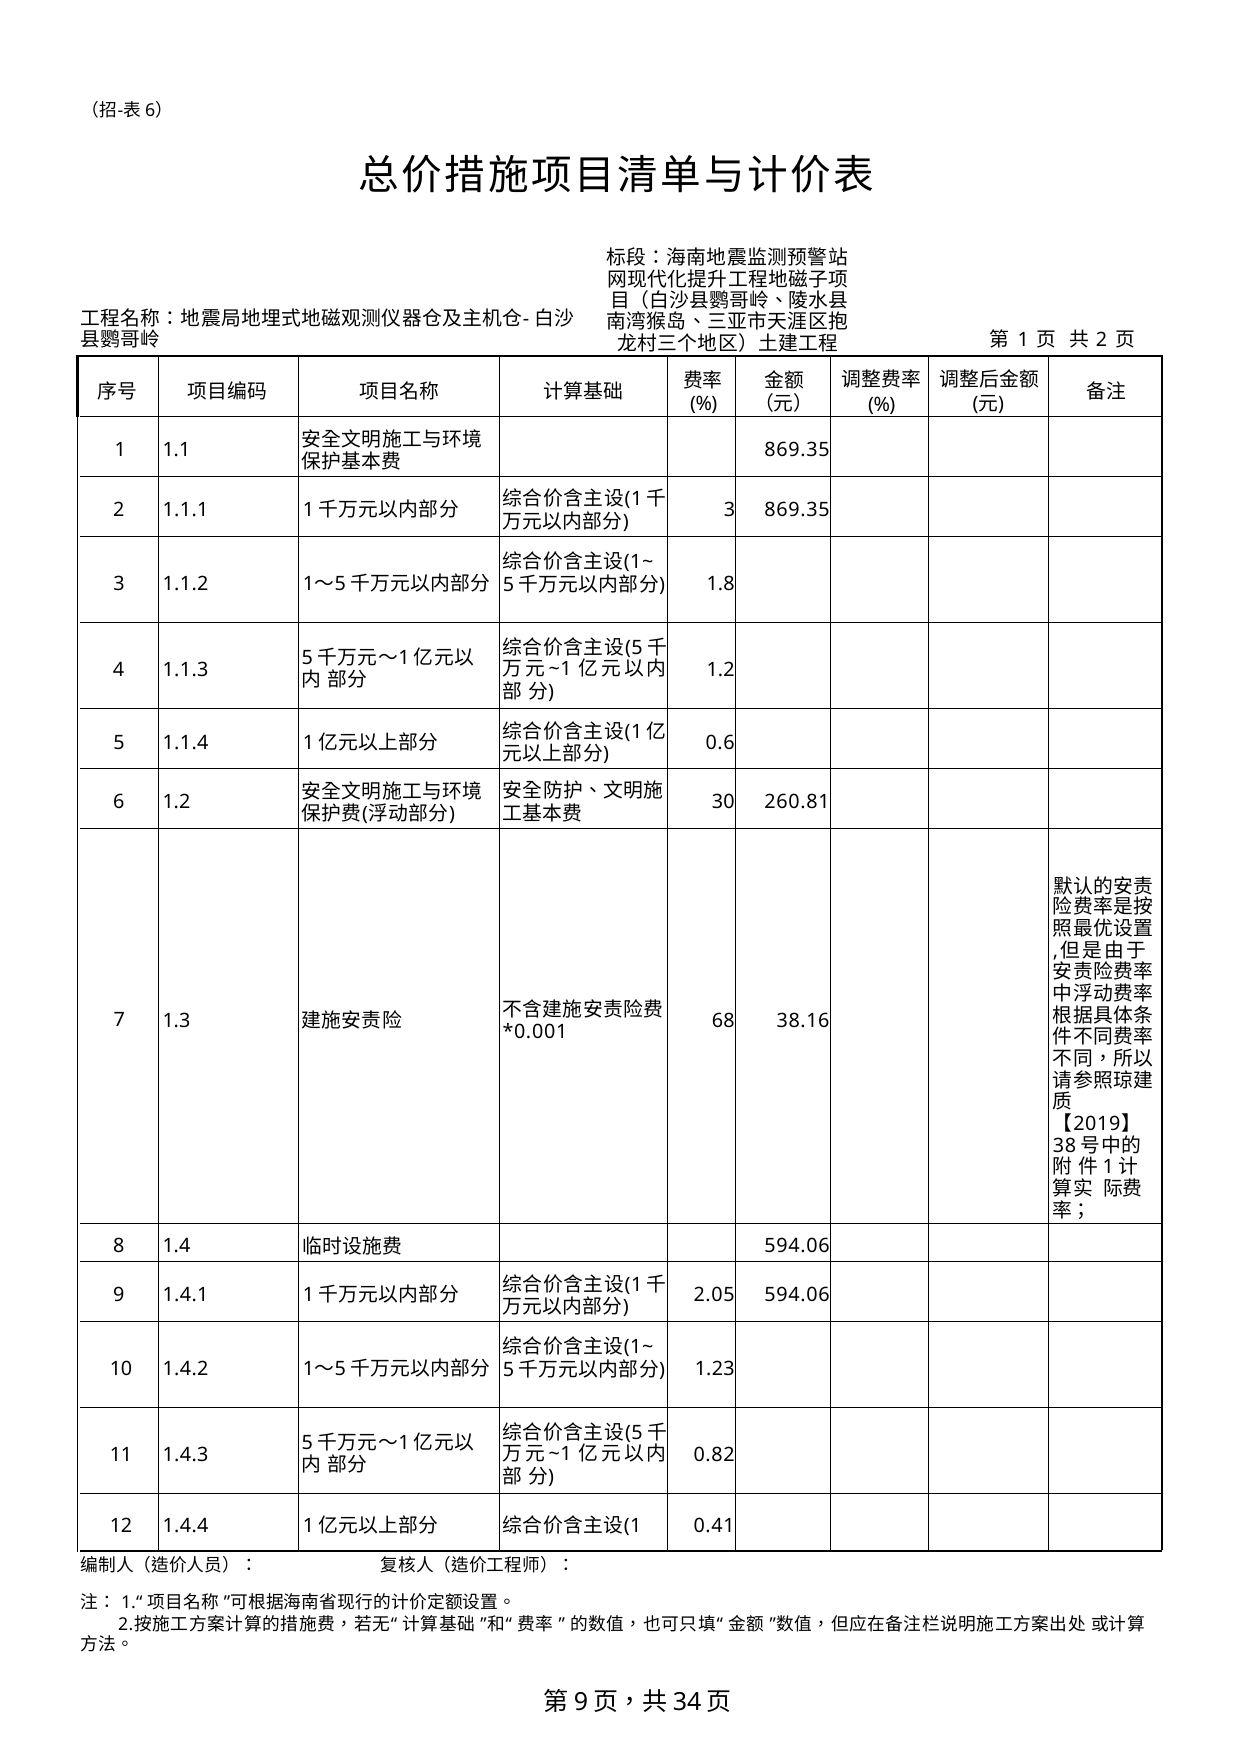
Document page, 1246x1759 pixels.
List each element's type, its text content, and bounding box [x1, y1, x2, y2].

table_cell 综合价含主设(5千 万元~1亿元以内部 分) [500, 623, 667, 708]
table_cell [929, 769, 1048, 828]
table_cell [929, 1408, 1048, 1493]
table_cell [668, 1224, 735, 1261]
table_cell 1～5千万元以内部分 [299, 1322, 499, 1407]
table_cell 1 [78, 416, 158, 476]
table_cell 10 [78, 1321, 158, 1407]
table_cell 综合价含主设(1千 万元以内部分) [500, 1262, 667, 1321]
table_cell 综合价含主设(5千 万元~1亿元以内部 分) [500, 1408, 667, 1493]
table_cell [831, 417, 928, 476]
table_cell 综合价含主设(1亿 元以上部分) [500, 709, 667, 768]
table_cell [1049, 1494, 1161, 1549]
table_cell 1千万元以内部分 [299, 1262, 499, 1321]
table_cell [1049, 709, 1161, 768]
table_cell [1049, 417, 1161, 476]
table_cell 7 [78, 828, 158, 1223]
table_cell [831, 709, 928, 768]
table_cell [929, 829, 1048, 1223]
table_cell [831, 1494, 928, 1549]
table_cell 建施安责险 [299, 829, 499, 1223]
table_cell 默认的安责 险费率是按 照最优设置 ,但是由于 安责险费率 中浮动费率 根据具体条 件不同费率 不同，所以 请参照琼建 质【2019】 38号中的附 件1计算实 际费率； [1049, 829, 1161, 1223]
table_cell 1亿元以上部分 [299, 1494, 499, 1549]
table_cell 1.1.3 [159, 623, 298, 708]
table_cell 30 [668, 769, 735, 828]
table_cell 2.05 [668, 1262, 735, 1321]
table_cell [500, 417, 667, 476]
table_cell 260.81 [736, 769, 830, 828]
table_cell 安全文明施工与环境 保护基本费 [299, 417, 499, 476]
table_cell 综合价含主设(1~ 5千万元以内部分) [500, 1322, 667, 1407]
table_cell [831, 1322, 928, 1407]
table_cell 594.06 [736, 1262, 830, 1321]
table_cell 综合价含主设(1~ 5千万元以内部分) [500, 537, 667, 622]
table_cell 1.23 [668, 1322, 735, 1407]
table_cell 8 [78, 1223, 158, 1261]
table_cell 1.1.2 [159, 537, 298, 622]
table_cell 0.41 [668, 1494, 735, 1549]
table_cell 1.2 [668, 623, 735, 708]
table_cell [929, 1322, 1048, 1407]
table_cell 1～5千万元以内部分 [299, 537, 499, 622]
table_cell 1千万元以内部分 [299, 477, 499, 536]
table_cell [1049, 1262, 1161, 1321]
table_cell 2 [78, 476, 158, 536]
table_cell 869.35 [736, 477, 830, 536]
table_cell [929, 537, 1048, 622]
table_cell 1.4.2 [159, 1322, 298, 1407]
table_cell 5千万元～1亿元以内 部分 [299, 1408, 499, 1493]
table_cell 工程名称：地震局地埋式地磁观测仪器仓及主机仓- 白沙 县鹦哥岭 [78, 212, 592, 354]
table_cell [831, 1262, 928, 1321]
table_cell 9 [78, 1261, 158, 1321]
table_cell 1亿元以上部分 [299, 709, 499, 768]
table_cell [1049, 477, 1161, 536]
table_cell 68 [668, 829, 735, 1223]
table_cell 869.35 [736, 417, 830, 476]
table_cell 调整费率 (%) [831, 357, 928, 416]
table_cell 安全文明施工与环境 保护费(浮动部分) [299, 769, 499, 828]
table_cell [500, 1224, 667, 1261]
table_cell 1.1.1 [159, 477, 298, 536]
table_cell 调整后金额 (元) [929, 357, 1048, 416]
table_cell [929, 1262, 1048, 1321]
table_cell 1.1.4 [159, 709, 298, 768]
table_cell [929, 709, 1048, 768]
table_cell [929, 417, 1048, 476]
table_cell [831, 537, 928, 622]
table_cell 1.4.4 [159, 1494, 298, 1549]
table_cell [831, 829, 928, 1223]
table_cell [1049, 769, 1161, 828]
table_cell [736, 537, 830, 622]
table_cell 1.4.1 [159, 1262, 298, 1321]
table_cell [1049, 537, 1161, 622]
table_cell 5 [78, 708, 158, 768]
table_header （招-表6） 总价措施项目清单与计价表 [78, 89, 1162, 212]
table_cell 0.82 [668, 1408, 735, 1493]
table_cell 编制人（造价人员）： 复核人（造价工程师）： 注： 1.“ 项目名称 ”可根据海南省现行的计价定额设置。 2.按施工方案计算的措施费，若无“ 计算基础 ”和“ 费率 ” 的数值，也可只填“ 金额 ”数值，但应在备注栏说明施工方案出处 或计算方法。 [78, 1550, 1162, 1664]
table_cell [668, 417, 735, 476]
table_cell [929, 623, 1048, 708]
table_cell 项目名称 [299, 357, 499, 416]
table_cell 序号 [79, 357, 158, 416]
table_cell [736, 709, 830, 768]
table_cell 1.3 [159, 829, 298, 1223]
table_cell 综合价含主设(1 [500, 1494, 667, 1549]
table_cell [929, 477, 1048, 536]
table_cell 金额 （元） [736, 357, 830, 416]
table_cell [831, 623, 928, 708]
table_cell 0.6 [668, 709, 735, 768]
table_cell [736, 623, 830, 708]
table_cell 12 [78, 1493, 158, 1549]
table_cell 1.1 [159, 417, 298, 476]
table_cell [1049, 1408, 1161, 1493]
table_cell 1.2 [159, 769, 298, 828]
table_cell 标段：海南地震监测预警站 网现代化提升工程地磁子项 目（白沙县鹦哥岭、陵水县 南湾猴岛、三亚市天涯区抱 龙村三个地区）土建工程 [592, 213, 928, 354]
table_cell 38.16 [736, 829, 830, 1223]
table_cell [736, 1408, 830, 1493]
table_cell 计算基础 [500, 357, 667, 416]
table_cell [1049, 1224, 1161, 1261]
table_cell [831, 769, 928, 828]
table_cell 1.4.3 [159, 1408, 298, 1493]
table_cell 备注 [1049, 357, 1161, 416]
table_cell [929, 1494, 1048, 1549]
table_cell 3 [78, 536, 158, 622]
table_cell 1.4 [159, 1224, 298, 1261]
table_cell 第 1 页 共 2 页 [929, 213, 1162, 354]
table_cell 安全防护、文明施 工基本费 [500, 769, 667, 828]
table_cell 6 [78, 768, 158, 828]
table_cell [831, 1408, 928, 1493]
table_cell 4 [78, 622, 158, 708]
table_cell 临时设施费 [299, 1224, 499, 1261]
table_cell 3 [668, 477, 735, 536]
table_cell 项目编码 [159, 357, 298, 416]
table_cell [736, 1494, 830, 1549]
table_cell 594.06 [736, 1224, 830, 1261]
table_cell [831, 477, 928, 536]
table_cell [1049, 623, 1161, 708]
table_cell 1.8 [668, 537, 735, 622]
table_cell 5千万元～1亿元以内 部分 [299, 623, 499, 708]
table_cell [929, 1224, 1048, 1261]
table_cell [1049, 1322, 1161, 1407]
table_cell 11 [78, 1407, 158, 1493]
table_cell 不含建施安责险费 *0.001 [500, 829, 667, 1223]
table_cell [831, 1224, 928, 1261]
table_cell [736, 1322, 830, 1407]
table_cell 费率 (%) [668, 357, 735, 416]
table_cell 综合价含主设(1千 万元以内部分) [500, 477, 667, 536]
